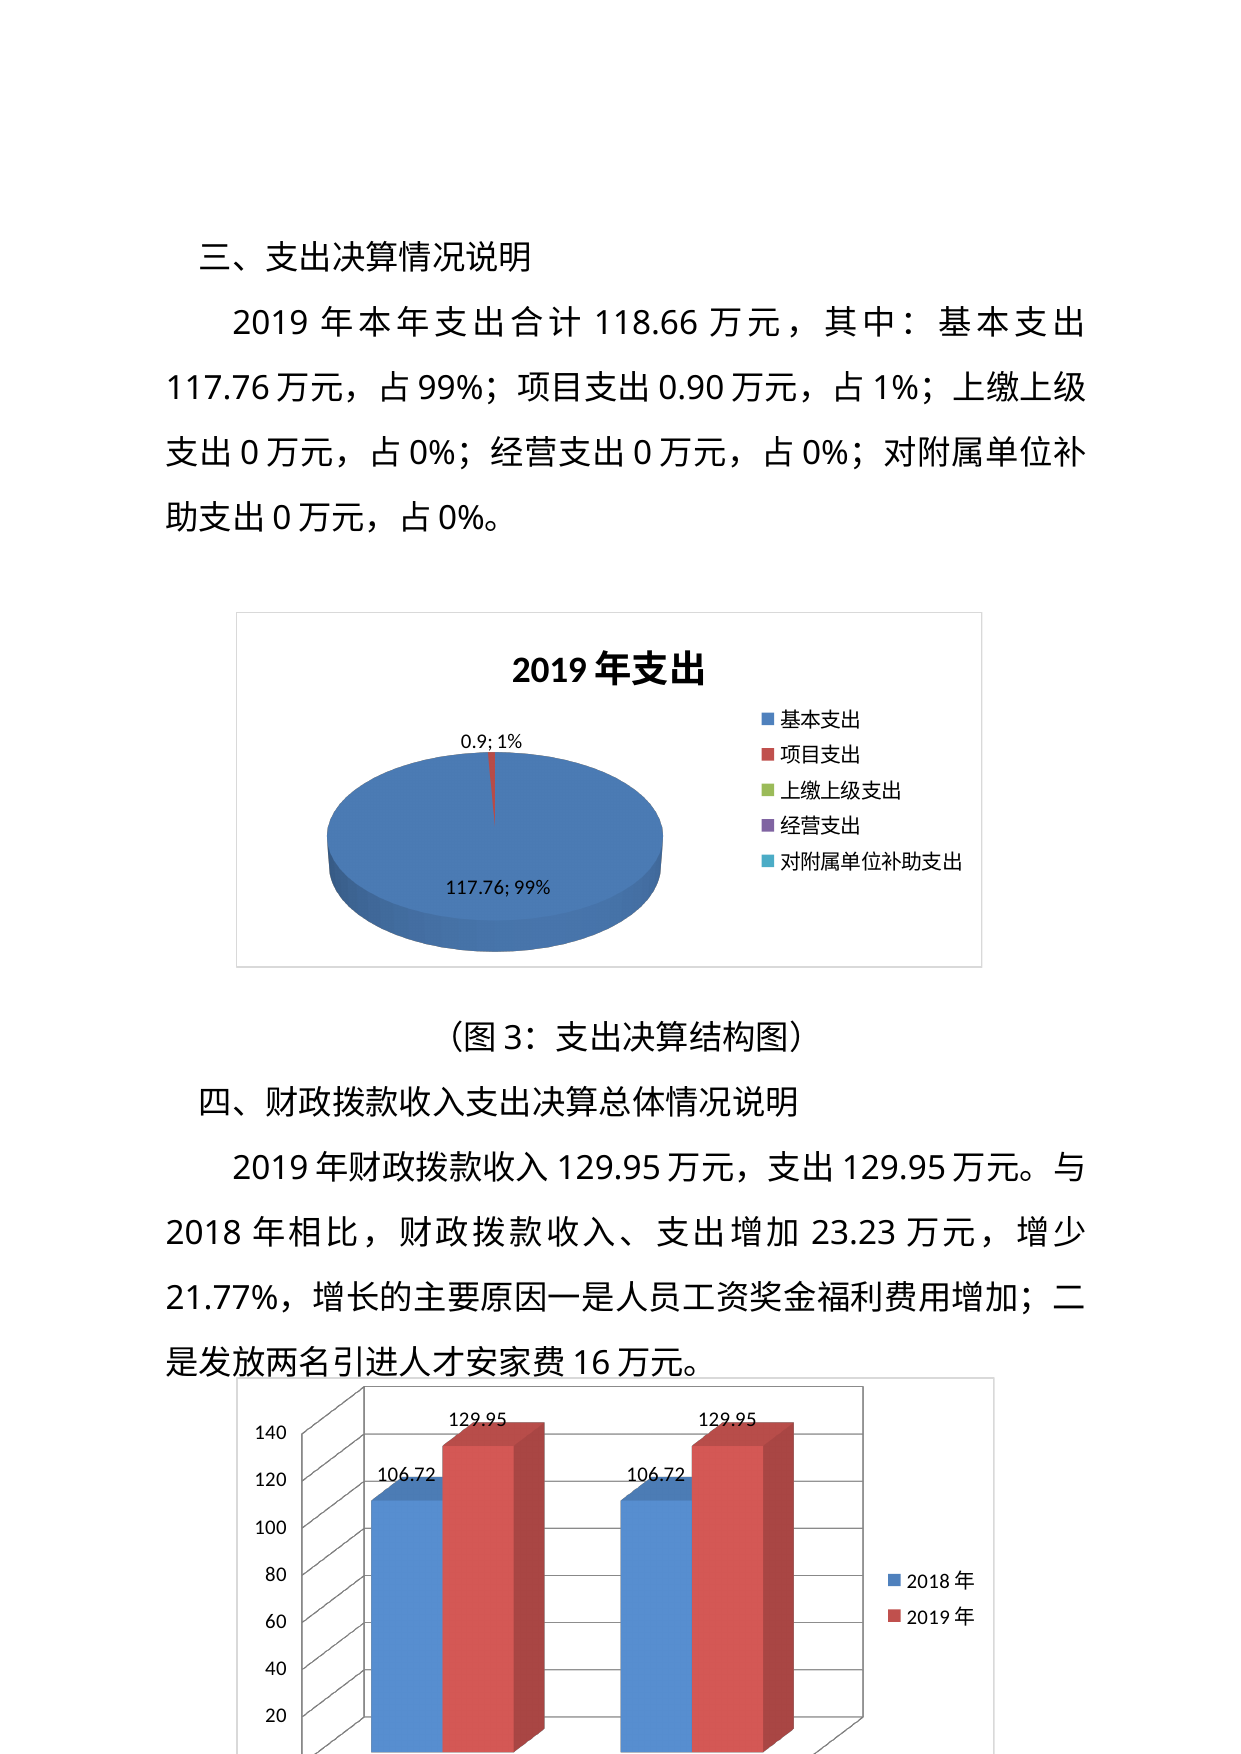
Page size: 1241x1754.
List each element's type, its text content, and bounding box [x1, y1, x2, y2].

text 2019年本年支出合计118.66万元，其中：基本支出117.76万元，占99%；项目支出0.90万元，占1%；上缴上级支出0万元，占0%；经营支出0万元，占0%；对附属单位补助支出0万元，占0%。 [165, 288, 1087, 548]
text 四、财政拨款收入支出决算总体情况说明 [165, 1068, 1087, 1133]
text （图3：支出决算结构图） [165, 1003, 1087, 1068]
text 三、支出决算情况说明 [165, 223, 1087, 288]
text 2019年财政拨款收入129.95万元，支出129.95万元。与2018年相比，财政拨款收入、支出增加23.23万元，增少21.77%，增长的主要原因一是人员工资奖金福利费用增加；二是发放两名引进人才安家费16万元。 [165, 1133, 1087, 1393]
